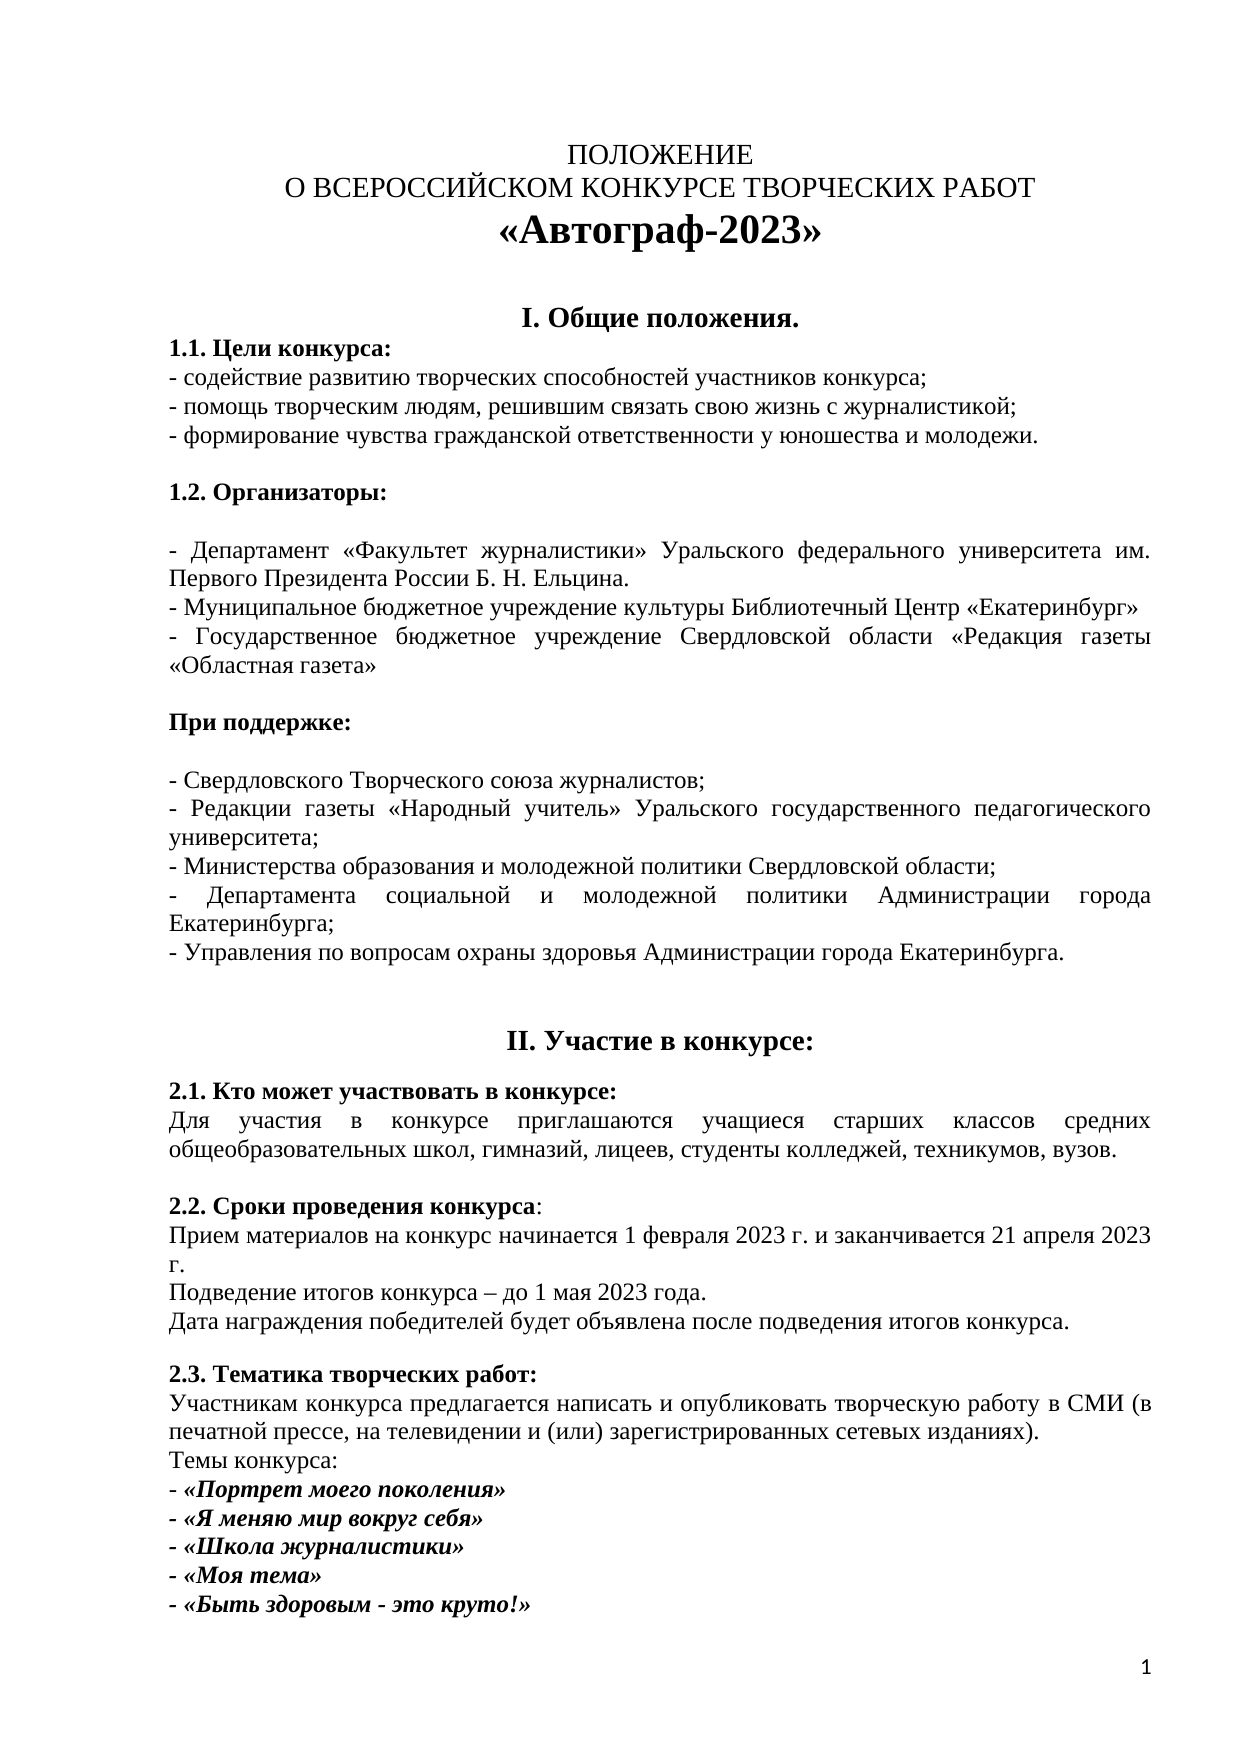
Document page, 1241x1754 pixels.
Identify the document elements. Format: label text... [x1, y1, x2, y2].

text - Свердловского Творческого союза журналистов; [169, 765, 1152, 793]
text I. Общие положения. [169, 300, 1152, 333]
text - «Быть здоровым - это круто!» [169, 1589, 1152, 1618]
text - Управления по вопросам охраны здоровья Администрации города Екатеринбурга. [169, 937, 1152, 966]
text II. Участие в конкурсе: [169, 1023, 1152, 1057]
text - «Я меняю мир вокруг себя» [169, 1503, 1152, 1531]
text Дата награждения победителей будет объявлена после подведения итогов конкурса. [169, 1306, 1152, 1335]
text - Департамента социальной и молодежной политики Администрации города Екатеринбурга; [169, 880, 1152, 937]
text - формирование чувства гражданской ответственности у юношества и молодежи. [169, 420, 1152, 448]
text Прием материалов на конкурс начинается 1 февраля 2023 г. и заканчивается 21 апреля 2023 г. [169, 1220, 1152, 1277]
text - «Портрет моего поколения» [169, 1474, 1152, 1503]
text Темы конкурса: [169, 1445, 1152, 1474]
text 2.3. Тематика творческих работ: [169, 1359, 1152, 1388]
text «Автограф-2023» [169, 204, 1152, 252]
text - содействие развитию творческих способностей участников конкурса; [169, 362, 1152, 391]
text - «Моя тема» [169, 1560, 1152, 1589]
text 2.1. Кто может участвовать в конкурсе: [169, 1076, 1152, 1105]
text - помощь творческим людям, решившим связать свою жизнь с журналистикой; [169, 391, 1152, 420]
text - Министерства образования и молодежной политики Свердловской области; [169, 851, 1152, 880]
text Подведение итогов конкурса – до 1 мая 2023 года. [169, 1277, 1152, 1306]
text Для участия в конкурсе приглашаются учащиеся старших классов средних общеобразовательных школ, гимназий, лицеев, студенты колледжей, техникумов, вузов. [169, 1105, 1152, 1162]
text 1.1. Цели конкурса: [169, 333, 1152, 362]
text - «Школа журналистики» [169, 1531, 1152, 1560]
text 1.2. Организаторы: [169, 477, 1152, 506]
text - Государственное бюджетное учреждение Свердловской области «Редакция газеты «Областная газета» [169, 621, 1152, 678]
text - Муниципальное бюджетное учреждение культуры Библиотечный Центр «Екатеринбург» [169, 592, 1152, 621]
text - Редакции газеты «Народный учитель» Уральского государственного педагогического университета; [169, 793, 1152, 851]
text При поддержке: [169, 707, 1152, 736]
text О ВСЕРОССИЙСКОМ КОНКУРСЕ ТВОРЧЕСКИХ РАБОТ [169, 171, 1152, 204]
text Участникам конкурса предлагается написать и опубликовать творческую работу в СМИ (в печатной прессе, на телевидении и (или) зарегистрированных сетевых изданиях). [169, 1388, 1152, 1445]
text - Департамент «Факультет журналистики» Уральского федерального университета им. Первого Президента России Б. Н. Ельцина. [169, 535, 1152, 592]
text ПОЛОЖЕНИЕ [169, 137, 1152, 171]
text 2.2. Сроки проведения конкурса: [169, 1191, 1152, 1220]
